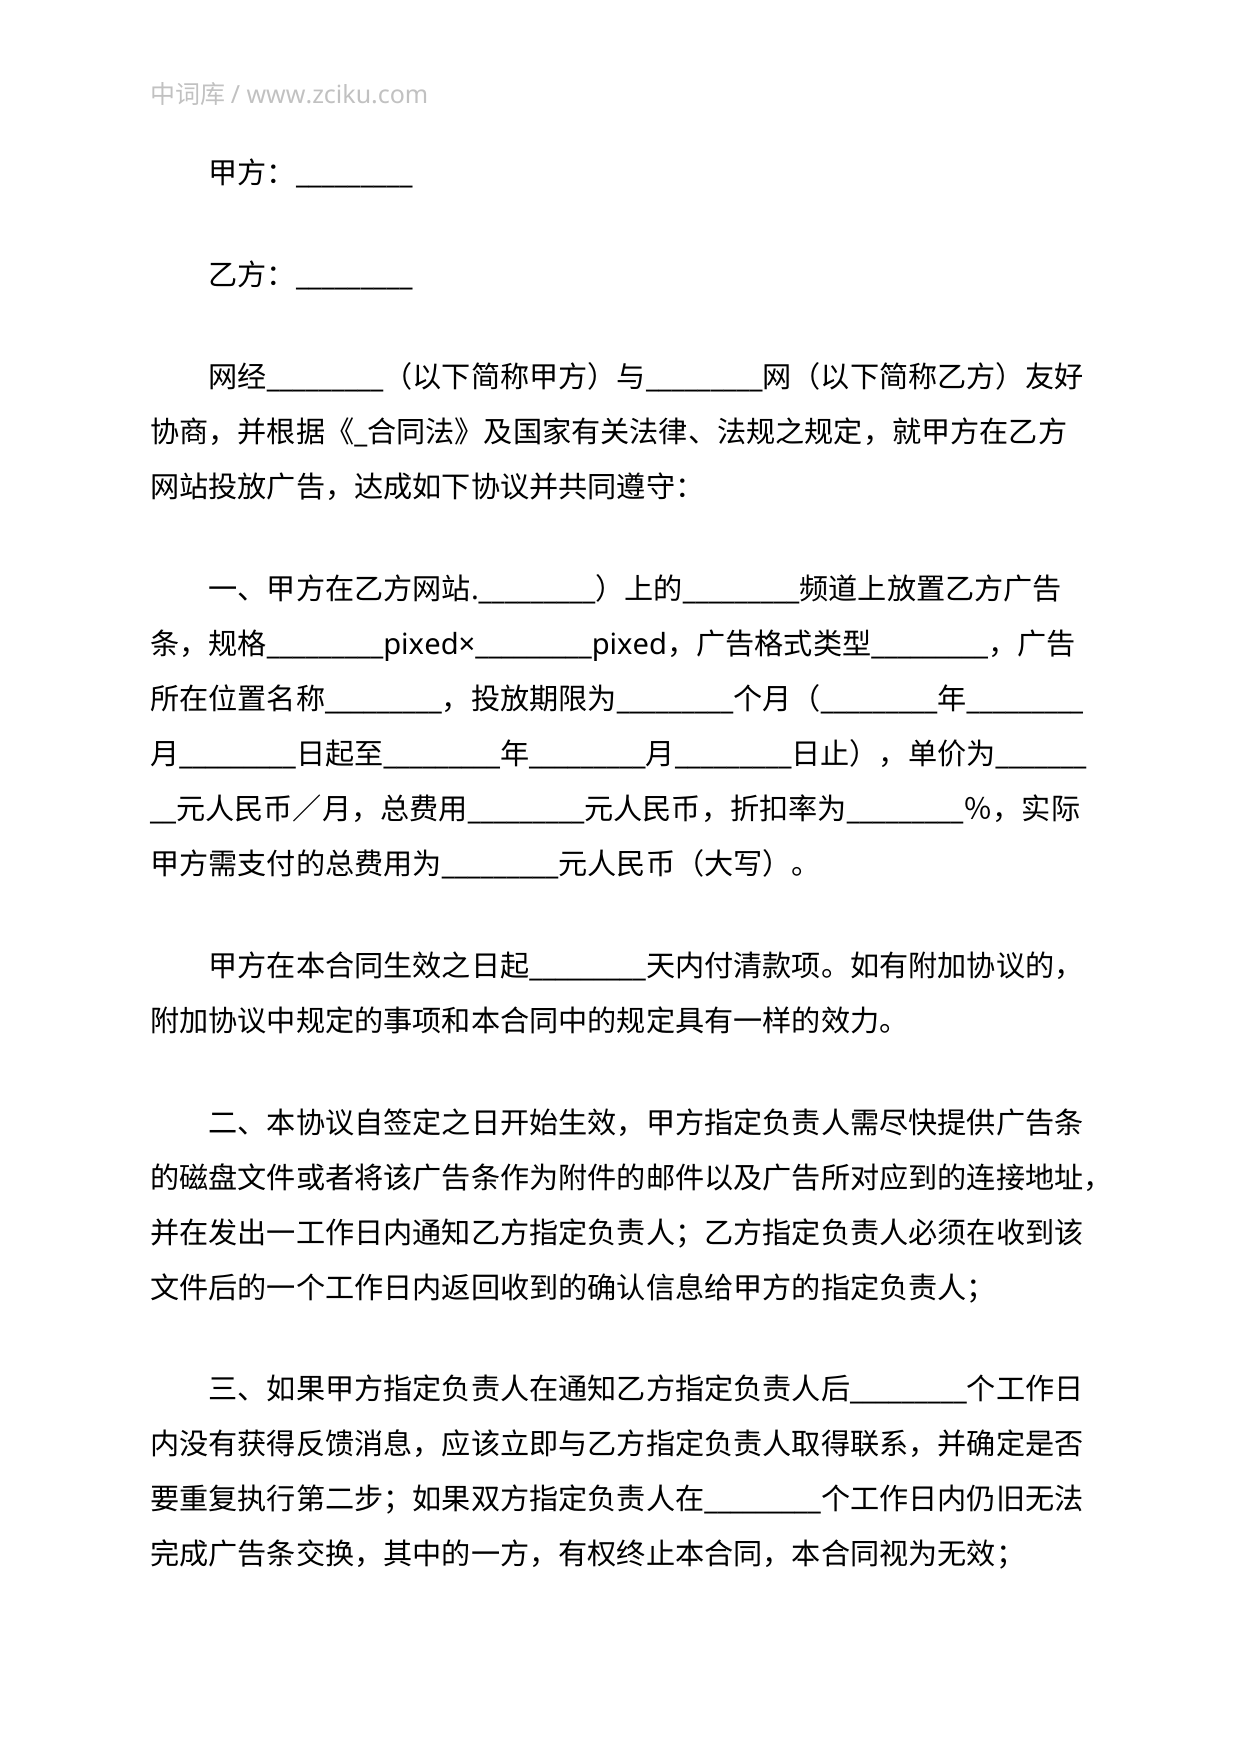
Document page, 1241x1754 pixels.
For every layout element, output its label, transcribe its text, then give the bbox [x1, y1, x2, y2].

text 甲方在本合同生效之日起_________天内付清款项。如有附加协议的，附加协议中规定的事项和本合同中的规定具有一样的效力。 [150, 943, 1090, 1040]
text 乙方：_________ [150, 252, 1090, 294]
text 一、甲方在乙方网站._________）上的_________频道上放置乙方广告条，规格_________pixed×_________pixed，广告格式类型_________，广告所在位置名称_________，投放期限为_________个月（_________年_________月_________日起至_________年_________月_________日止），单价为_________元人民币／月，总费用_________元人民币，折扣率为_________％，实际甲方需支付的总费用为_________元人民币（大写）。 [150, 566, 1090, 883]
text 甲方：_________ [150, 150, 1090, 192]
text 网经_________（以下简称甲方）与_________网（以下简称乙方）友好协商，并根据《_合同法》及国家有关法律、法规之规定，就甲方在乙方网站投放广告，达成如下协议并共同遵守： [150, 354, 1090, 506]
text 二、本协议自签定之日开始生效，甲方指定负责人需尽快提供广告条的磁盘文件或者将该广告条作为附件的邮件以及广告所对应到的连接地址，并在发出一工作日内通知乙方指定负责人；乙方指定负责人必须在收到该文件后的一个工作日内返回收到的确认信息给甲方的指定负责人； [150, 1099, 1090, 1306]
text 三、如果甲方指定负责人在通知乙方指定负责人后_________个工作日内没有获得反馈消息，应该立即与乙方指定负责人取得联系，并确定是否要重复执行第二步；如果双方指定负责人在_________个工作日内仍旧无法完成广告条交换，其中的一方，有权终止本合同，本合同视为无效； [150, 1366, 1090, 1573]
